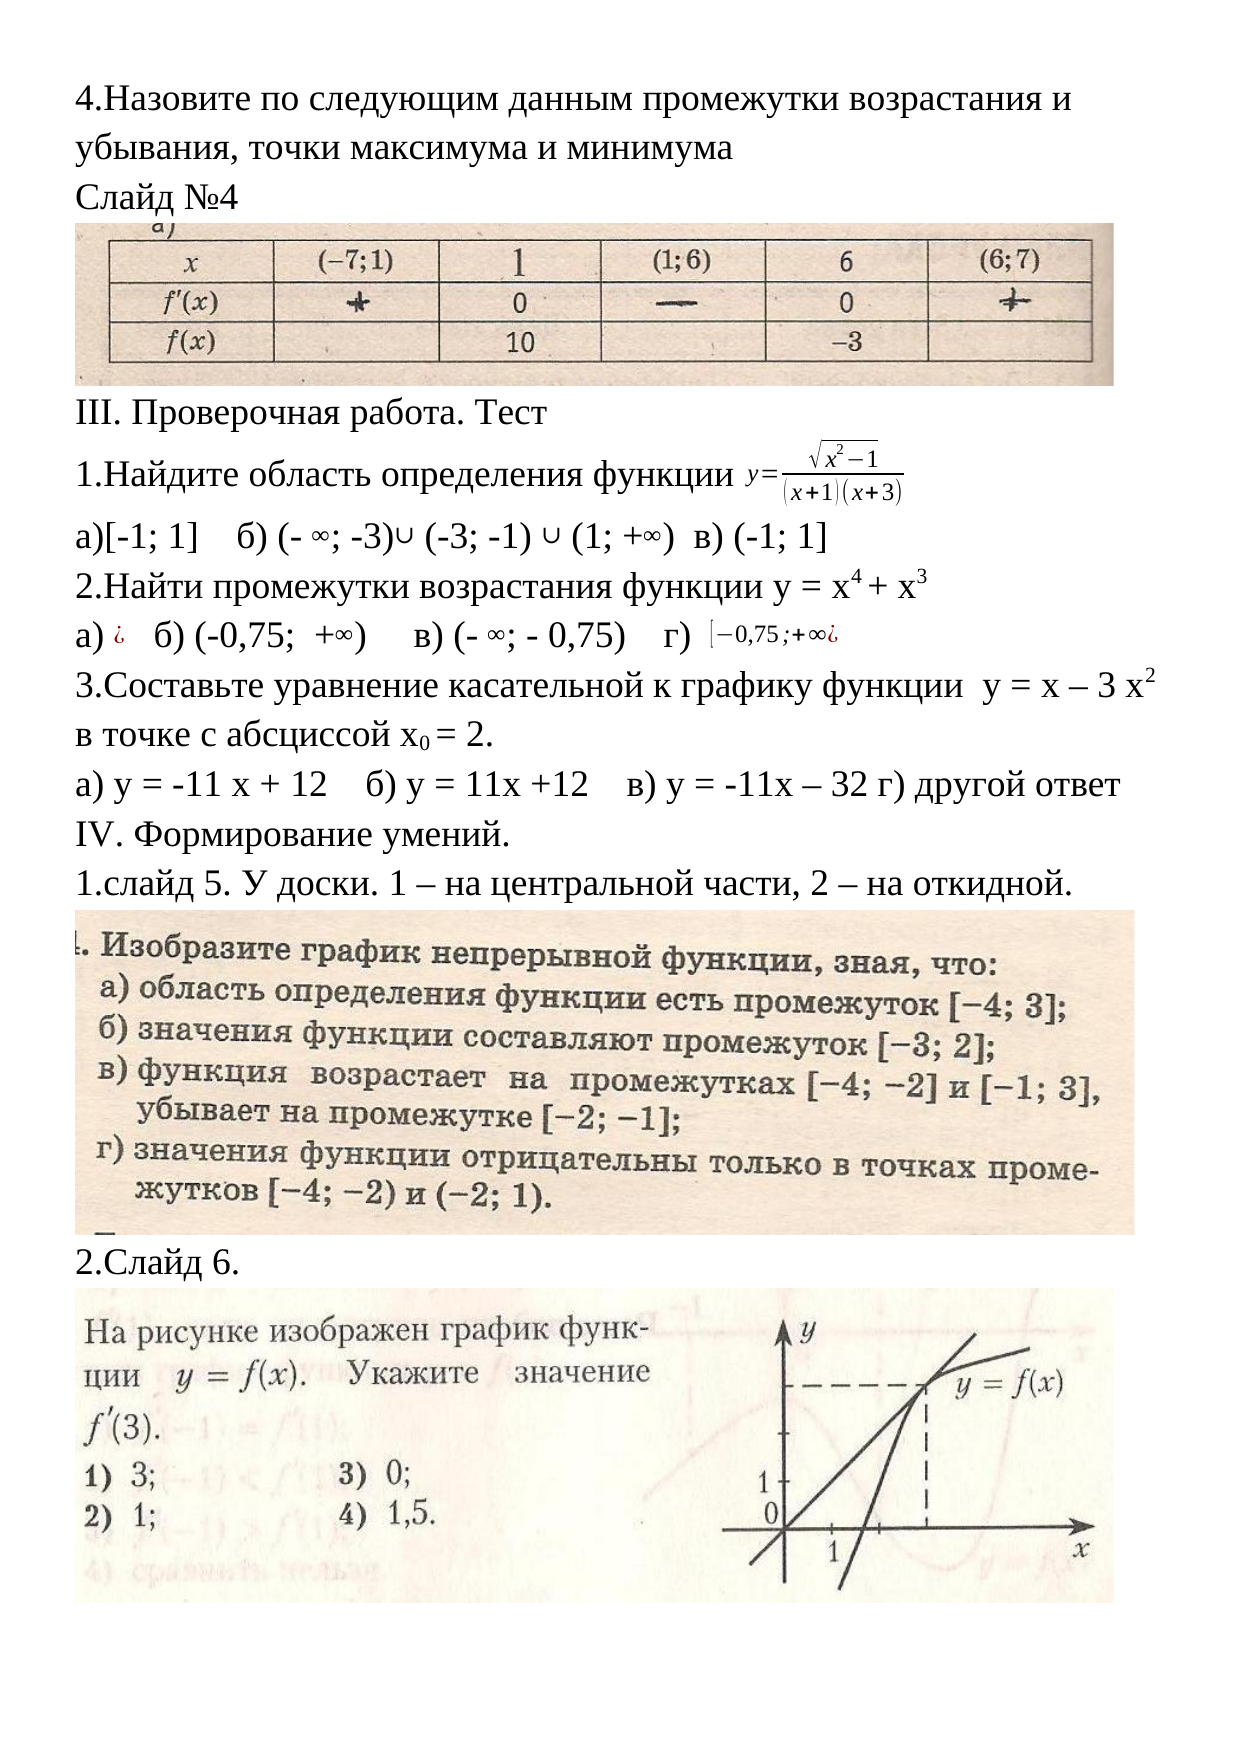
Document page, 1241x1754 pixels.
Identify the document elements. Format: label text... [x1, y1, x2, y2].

text 2.Найти промежутки возрастания функции у = х4 + х3 [75, 563, 1165, 606]
picture [75, 1288, 1114, 1603]
text 3.Составьте уравнение касательной к графику функции у = х – 3 х2 в точке с абсциссой х0 = 2. [75, 662, 1165, 755]
text а) б) (-0,75; +) в) (- ; - 0,75) г) [75, 613, 1165, 656]
text 1.слайд 5. У доски. 1 – на центральной части, 2 – на откидной. [75, 861, 1165, 904]
picture [75, 910, 1135, 1235]
picture [75, 223, 1114, 386]
text 4.Назовите по следующим данным промежутки возрастания и убывания, точки максимума и минимума [75, 75, 1165, 168]
text а)[-1; 1] б) (- ; -3) (-3; -1) (1; +) в) (-1; 1] [75, 513, 1165, 557]
text Слайд №4 [75, 174, 1165, 217]
text 2.Слайд 6. [75, 1239, 1165, 1282]
text IV. Формирование умений. [75, 811, 1165, 854]
text 1.Найдите область определения функции [75, 439, 1165, 507]
text а) у = -11 х + 12 б) у = 11х +12 в) у = -11х – 32 г) другой ответ [75, 761, 1165, 804]
text III. Проверочная работа. Тест [75, 389, 1165, 432]
